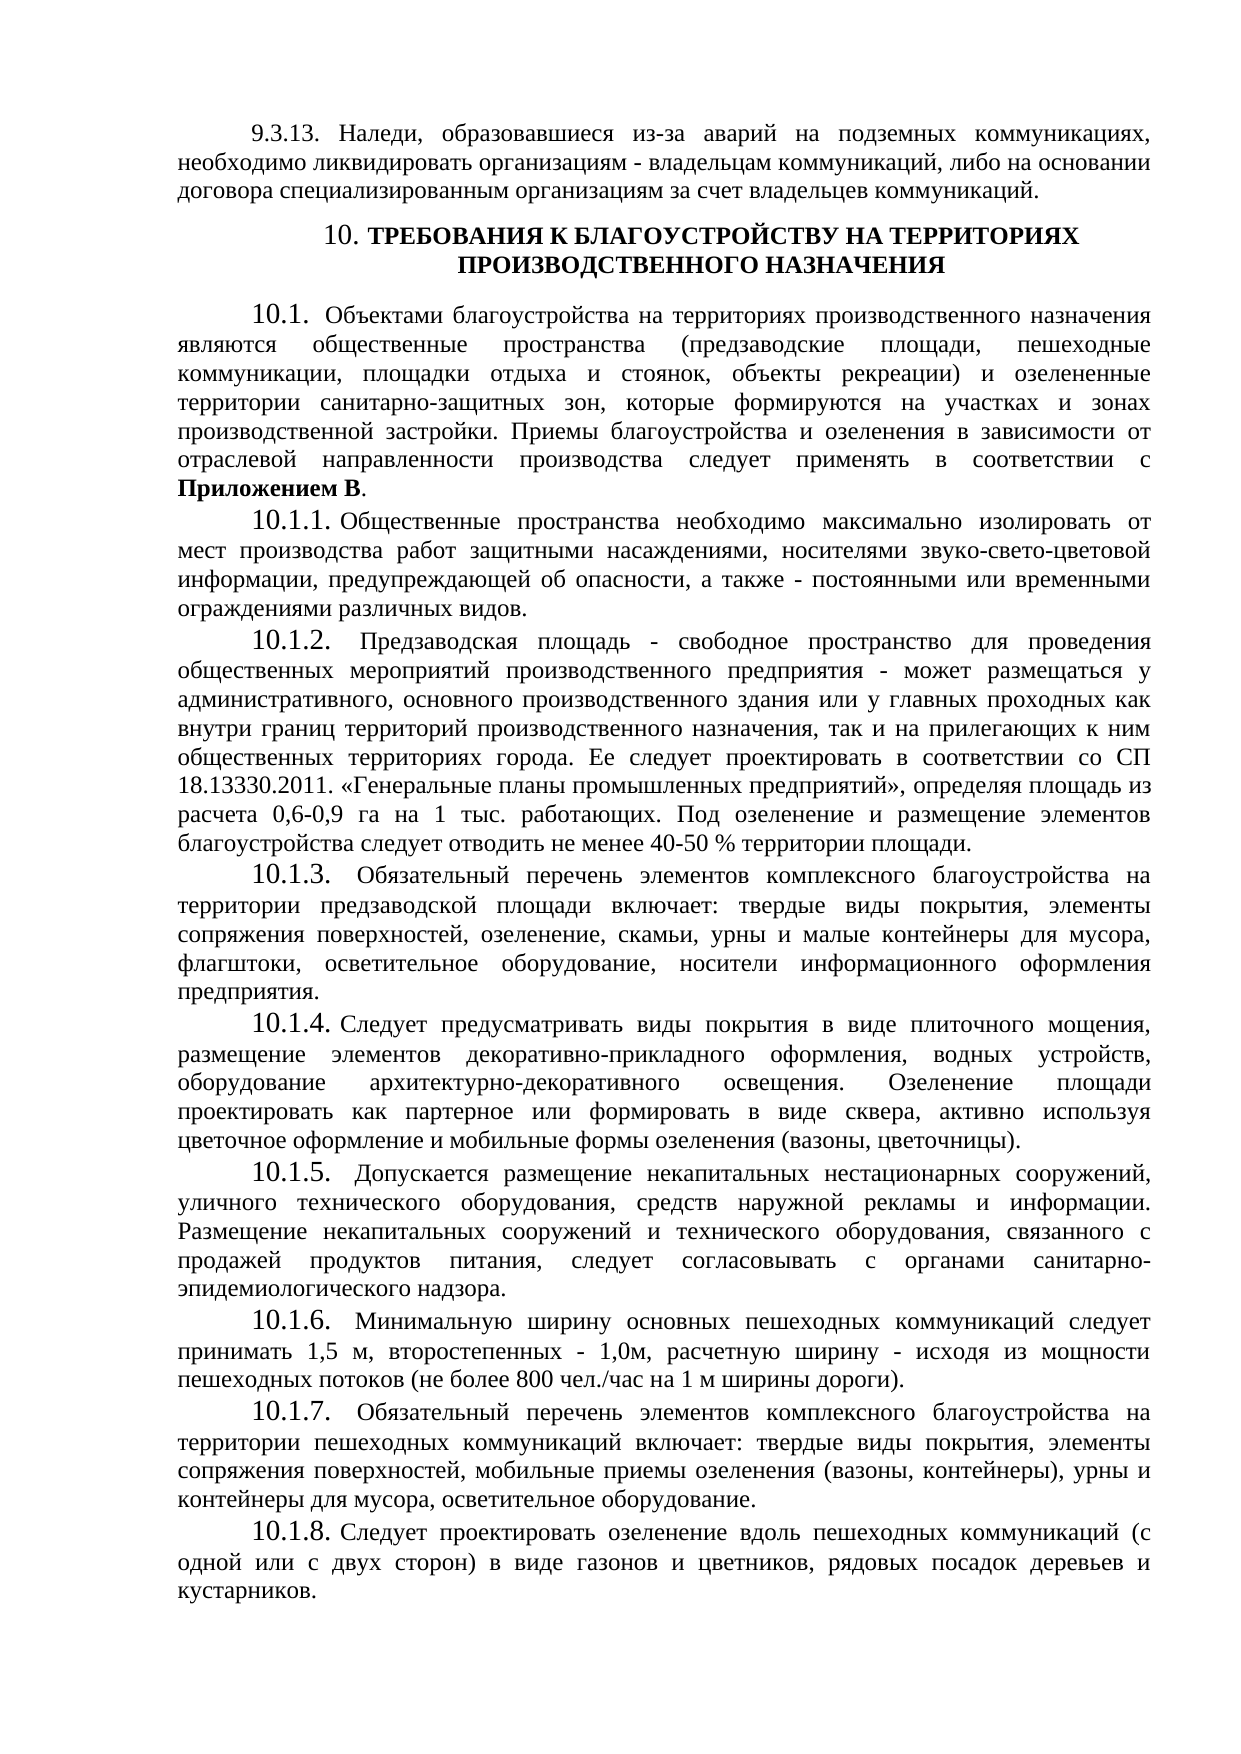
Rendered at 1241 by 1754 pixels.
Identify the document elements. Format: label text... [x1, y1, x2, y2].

list Минимальную ширину основных пешеходных коммуникаций следует принимать 1,5 м, второстепенных - 1,0м, расчетную ширину - исходя из мощности пешеходных потоков (не более 800 чел./час на 1 м ширины дороги). [177, 1302, 1152, 1393]
list Объектами благоустройства на территориях производственного назначения являются общественные пространства (предзаводские площади, пешеходные коммуникации, площадки отдыха и стоянок, объекты рекреации) и озелененные территории санитарно-защитных зон, которые формируются на участках и зонах производственной застройки. Приемы благоустройства и озеленения в зависимости от отраслевой направленности производства следует применять в соответствии с Приложением В. [177, 296, 1152, 502]
list ТРЕБОВАНИЯ К БЛАГОУСТРОЙСТВУ НА ТЕРРИТОРИЯХ [177, 217, 1152, 250]
list Следует предусматривать виды покрытия в виде плиточного мощения, размещение элементов декоративно-прикладного оформления, водных устройств, оборудование архитектурно-декоративного освещения. Озеленение площади проектировать как партерное или формировать в виде сквера, активно используя цветочное оформление и мобильные формы озеленения (вазоны, цветочницы). [177, 1005, 1152, 1154]
list Общественные пространства необходимо максимально изолировать от мест производства работ защитными насаждениями, носителями звуко-свето-цветовой информации, предупреждающей об опасности, а также - постоянными или временными ограждениями различных видов. [177, 502, 1152, 622]
list Допускается размещение некапитальных нестационарных сооружений, уличного технического оборудования, средств наружной рекламы и информации. Размещение некапитальных сооружений и технического оборудования, связанного с продажей продуктов питания, следует согласовывать с органами санитарно-эпидемиологического надзора. [177, 1154, 1152, 1302]
list Обязательный перечень элементов комплексного благоустройства на территории предзаводской площади включает: твердые виды покрытия, элементы сопряжения поверхностей, озеленение, скамьи, урны и малые контейнеры для мусора, флагштоки, осветительное оборудование, носители информационного оформления предприятия. [177, 857, 1152, 1005]
list Обязательный перечень элементов комплексного благоустройства на территории пешеходных коммуникаций включает: твердые виды покрытия, элементы сопряжения поверхностей, мобильные приемы озеленения (вазоны, контейнеры), урны и контейнеры для мусора, осветительное оборудование. [177, 1393, 1152, 1513]
list Предзаводская площадь - свободное пространство для проведения общественных мероприятий производственного предприятия - может размещаться у административного, основного производственного здания или у главных проходных как внутри границ территорий производственного назначения, так и на прилегающих к ним общественных территориях города. Ее следует проектировать в соответствии со СП 18.13330.2011. «Генеральные планы промышленных предприятий», определяя площадь из расчета 0,6-0,9 га на 1 тыс. работающих. Под озеленение и размещение элементов благоустройства следует отводить не менее 40-50 % территории площади. [177, 622, 1152, 857]
text ПРОИЗВОДСТВЕННОГО НАЗНАЧЕНИЯ [177, 250, 1152, 279]
list Следует проектировать озеленение вдоль пешеходных коммуникаций (с одной или с двух сторон) в виде газонов и цветников, рядовых посадок деревьев и кустарников. [177, 1513, 1152, 1604]
text 9.3.13. Наледи, образовавшиеся из-за аварий на подземных коммуникациях, необходимо ликвидировать организациям - владельцам коммуникаций, либо на основании договора специализированным организациям за счет владельцев коммуникаций. [177, 118, 1152, 204]
